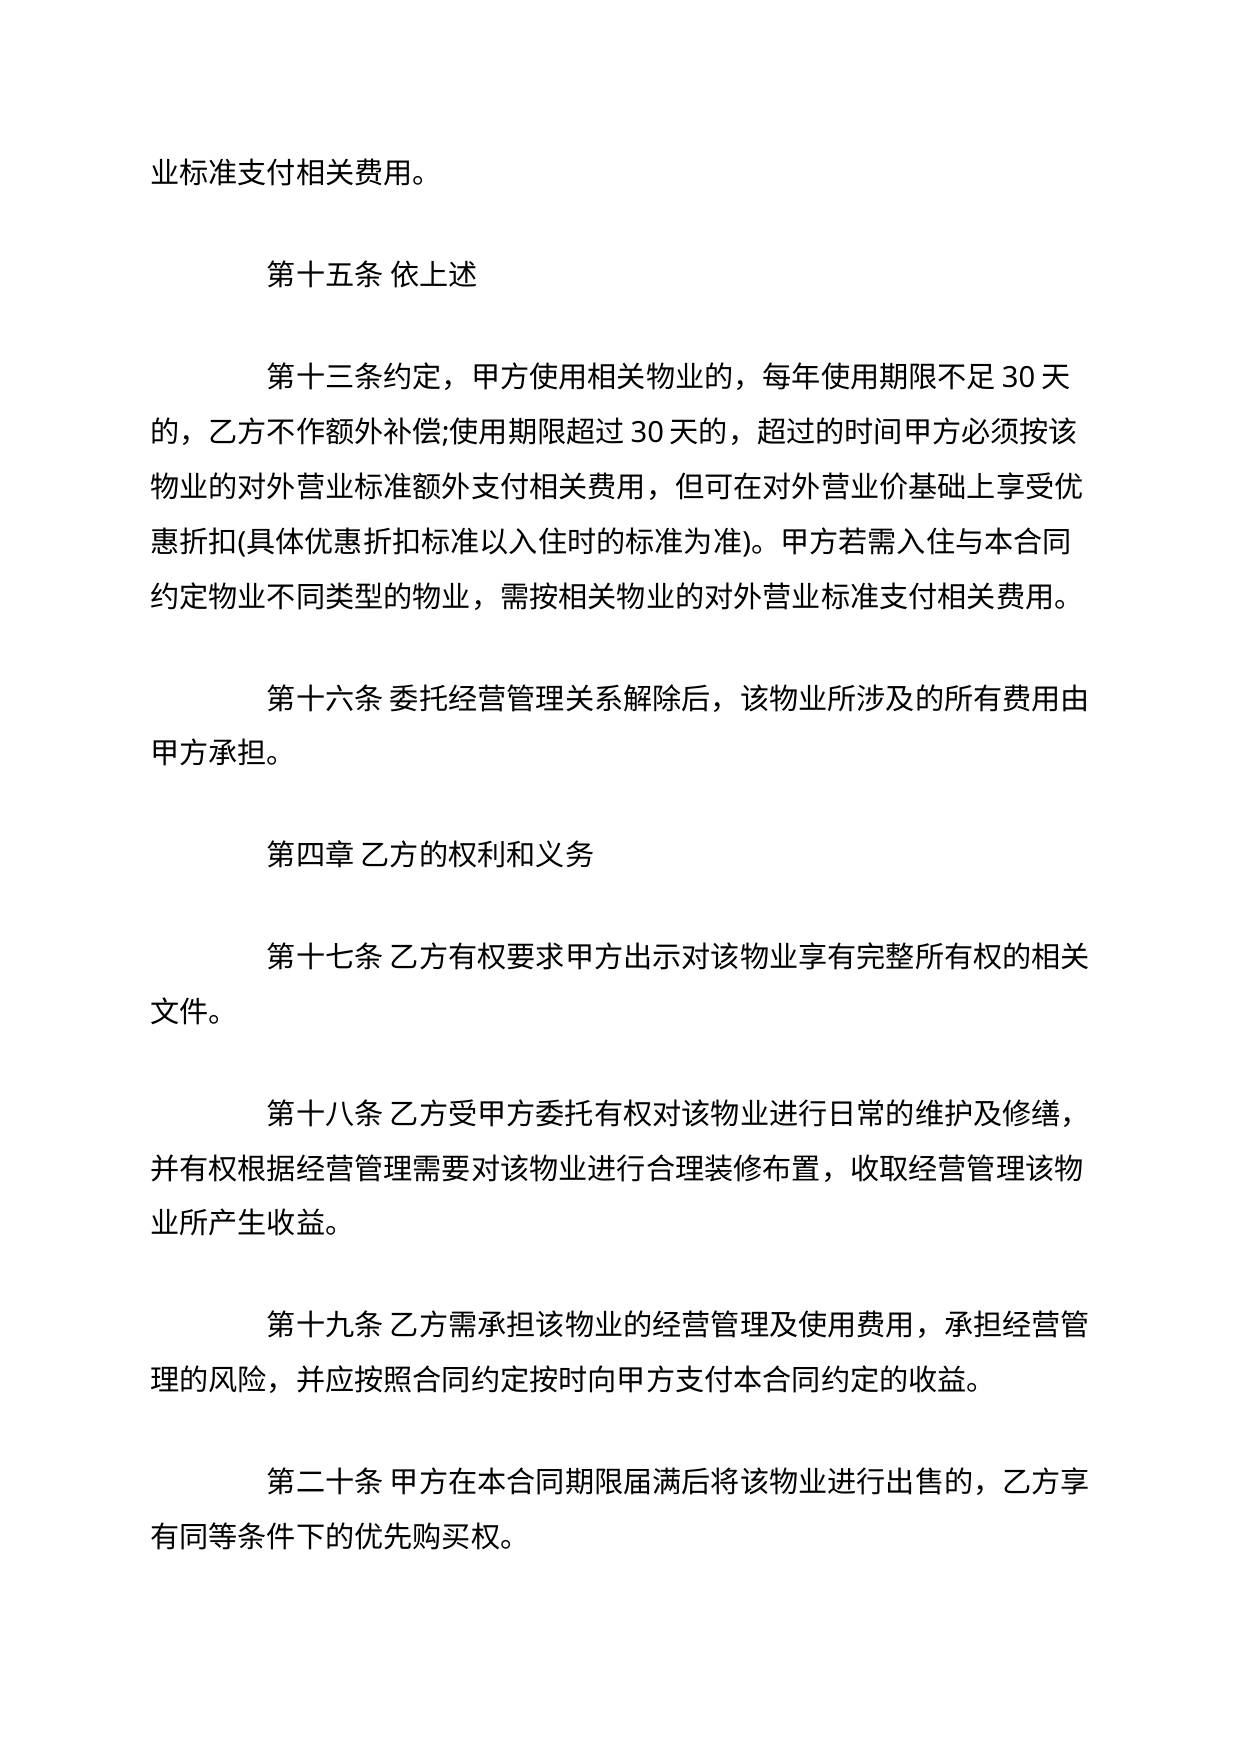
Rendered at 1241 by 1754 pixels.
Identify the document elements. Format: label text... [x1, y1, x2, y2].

text 第十五条 依上述 [150, 252, 1090, 294]
text 第十九条 乙方需承担该物业的经营管理及使用费用，承担经营管理的风险，并应按照合同约定按时向甲方支付本合同约定的收益。 [150, 1302, 1090, 1399]
text 第十六条 委托经营管理关系解除后，该物业所涉及的所有费用由甲方承担。 [150, 675, 1090, 772]
text 第十八条 乙方受甲方委托有权对该物业进行日常的维护及修缮，并有权根据经营管理需要对该物业进行合理装修布置，收取经营管理该物业所产生收益。 [150, 1090, 1090, 1242]
text 第十七条 乙方有权要求甲方出示对该物业享有完整所有权的相关文件。 [150, 934, 1090, 1031]
text 第二十条 甲方在本合同期限届满后将该物业进行出售的，乙方享有同等条件下的优先购买权。 [150, 1458, 1090, 1556]
text 第四章 乙方的权利和义务 [150, 832, 1090, 874]
text 第十三条约定，甲方使用相关物业的，每年使用期限不足30天的，乙方不作额外补偿;使用期限超过30天的，超过的时间甲方必须按该物业的对外营业标准额外支付相关费用，但可在对外营业价基础上享受优惠折扣(具体优惠折扣标准以入住时的标准为准)。甲方若需入住与本合同约定物业不同类型的物业，需按相关物业的对外营业标准支付相关费用。 [150, 353, 1090, 616]
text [150, 150, 1090, 192]
